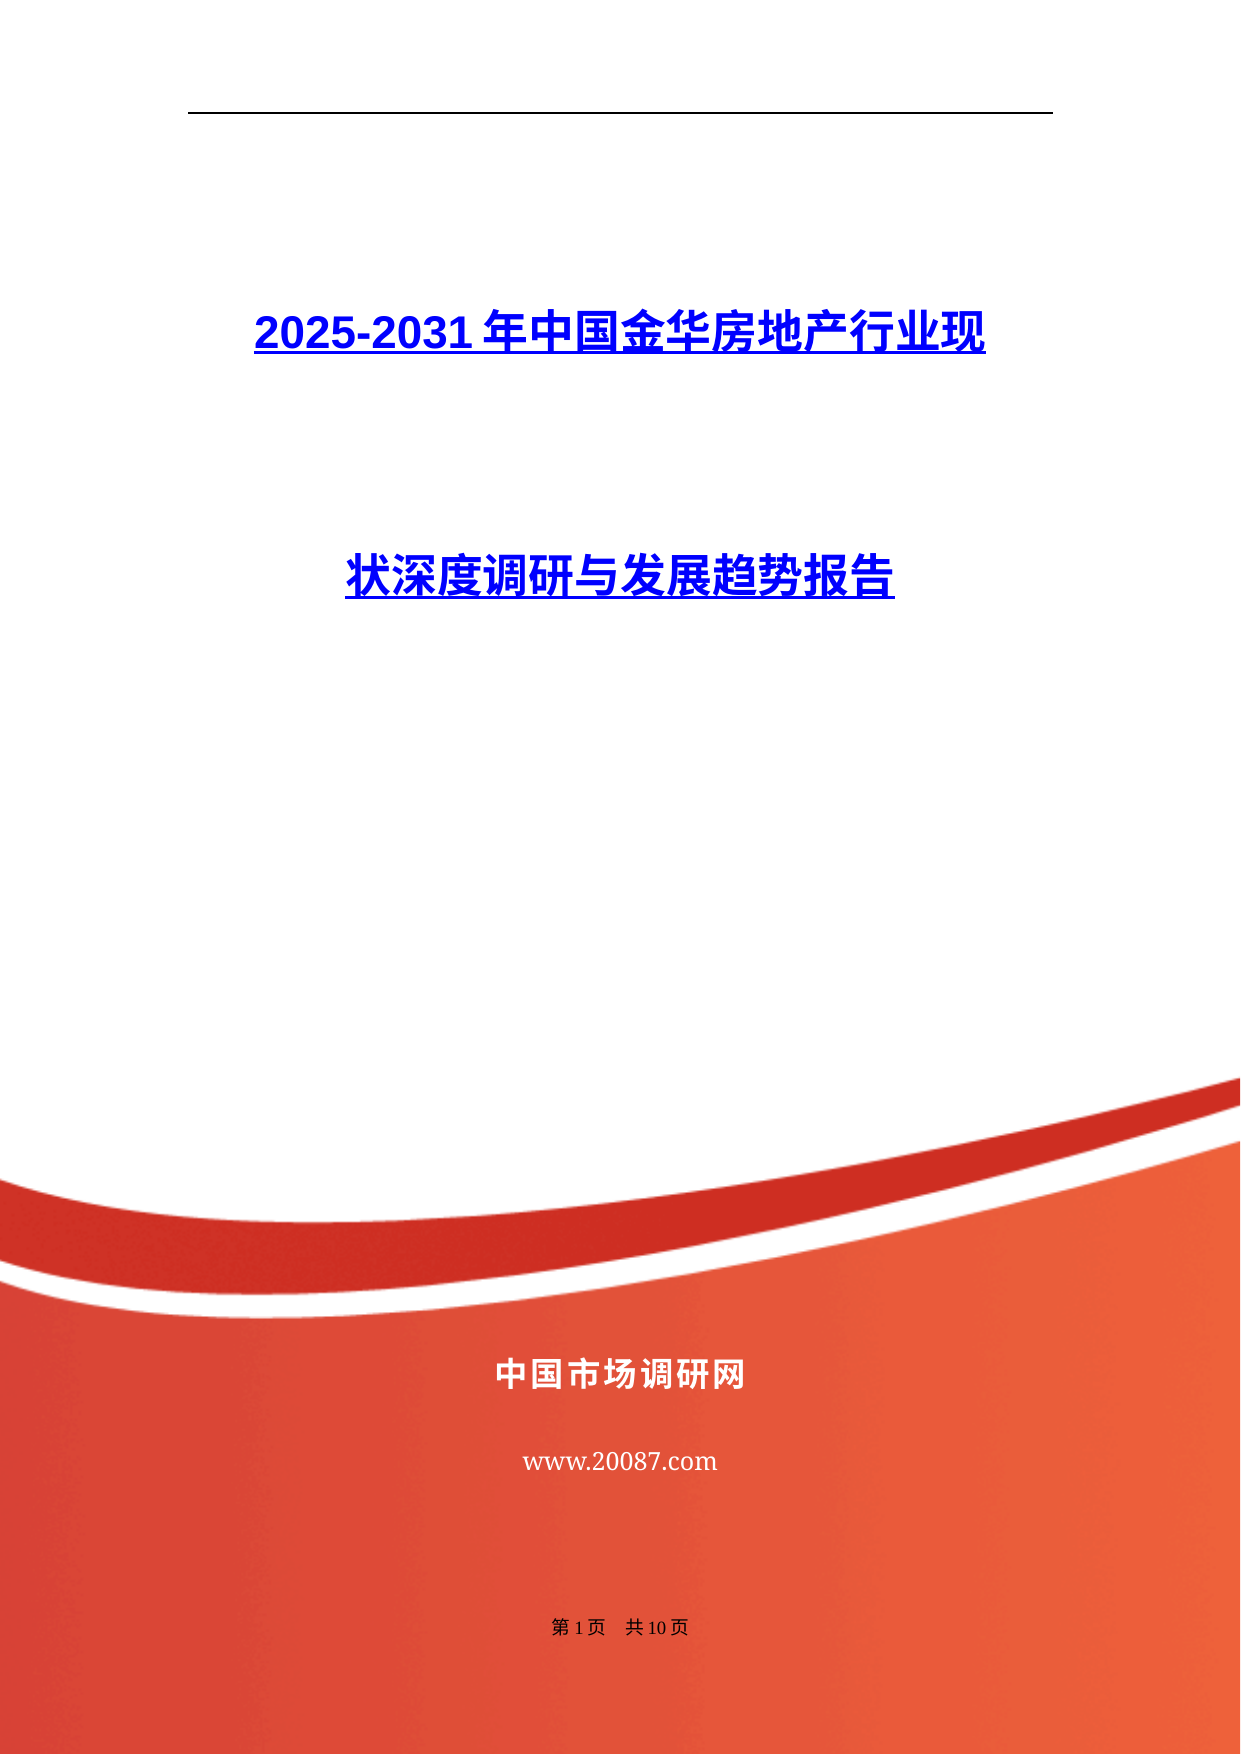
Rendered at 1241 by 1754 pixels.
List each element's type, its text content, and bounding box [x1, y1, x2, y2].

table_header 2025-2031年中国金华房地产行业现状深度调研与发展趋势报告 [188, 207, 1053, 773]
text www.20087.com [187, 1428, 1053, 1493]
subtitle 中国市场调研网 [187, 1339, 1053, 1404]
picture [0, 1006, 1241, 1754]
